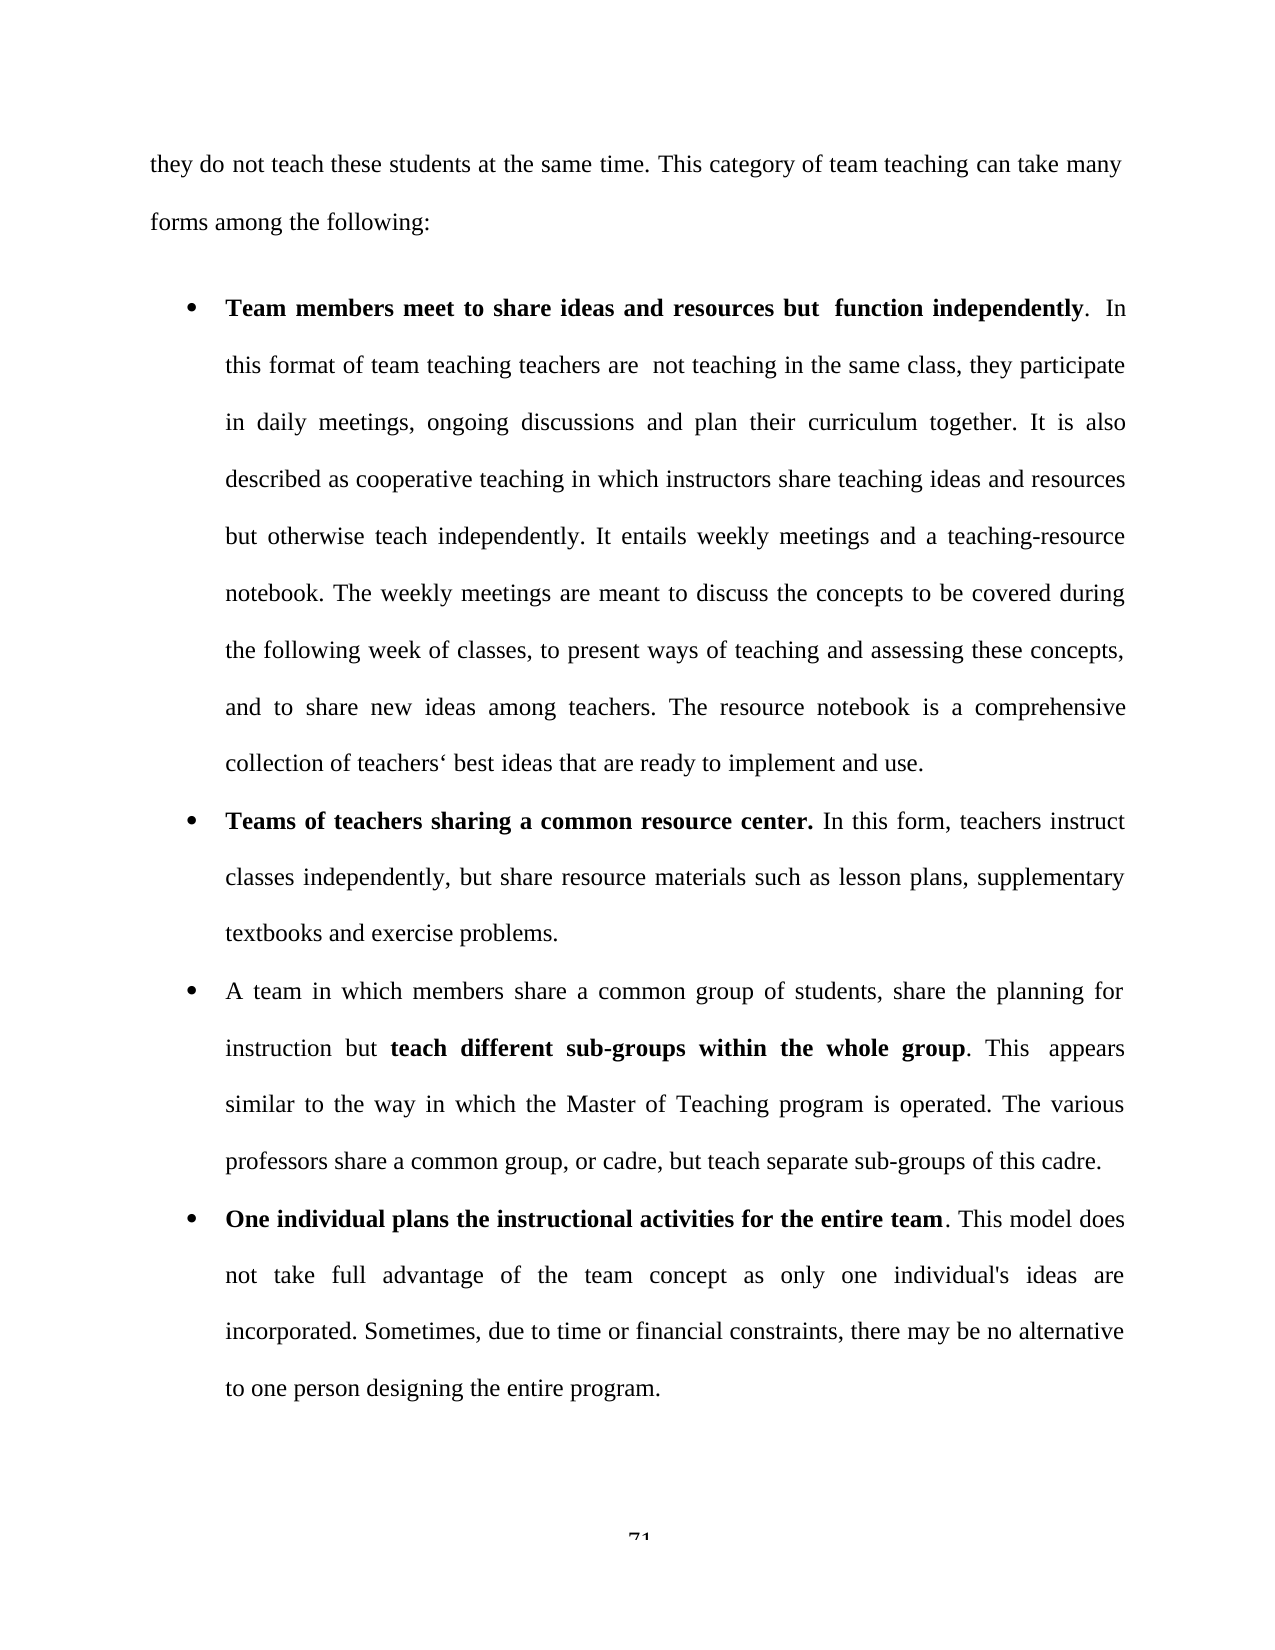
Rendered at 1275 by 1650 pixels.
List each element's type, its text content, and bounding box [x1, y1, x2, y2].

list A team in which members share a common group of students, share the planning for instruction but teach different sub-groups within the whole group. This appears similar to the way in which the Master of Teaching program is operated. The various professors share a common group, or cadre, but teach separate sub-groups of this cadre. [187, 976, 1125, 1175]
list Teams of teachers sharing a common resource center. In this form, teachers instruct classes independently, but share resource materials such as lesson plans, supplementary textbooks and exercise problems. [187, 806, 1125, 947]
list One individual plans the instructional activities for the entire team. This model does not take full advantage of the team concept as only one individual's ideas are incorporated. Sometimes, due to time or financial constraints, there may be no alternative to one person designing the entire program. [187, 1204, 1125, 1401]
text they do not teach these students at the same time. This category of team teaching can take many forms among the following: [150, 149, 1138, 235]
list Team members meet to share ideas and resources but function independently. In this format of team teaching teachers are not teaching in the same class, they participate in daily meetings, ongoing discussions and plan their curriculum together. It is also described as cooperative teaching in which instructors share teaching ideas and resources but otherwise teach independently. It entails weekly meetings and a teaching-resource notebook. The weekly meetings are meant to discuss the concepts to be covered during the following week of classes, to present ways of teaching and assessing these concepts, and to share new ideas among teachers. The resource notebook is a comprehensive collection of teachers‘ best ideas that are ready to implement and use. [187, 293, 1126, 777]
